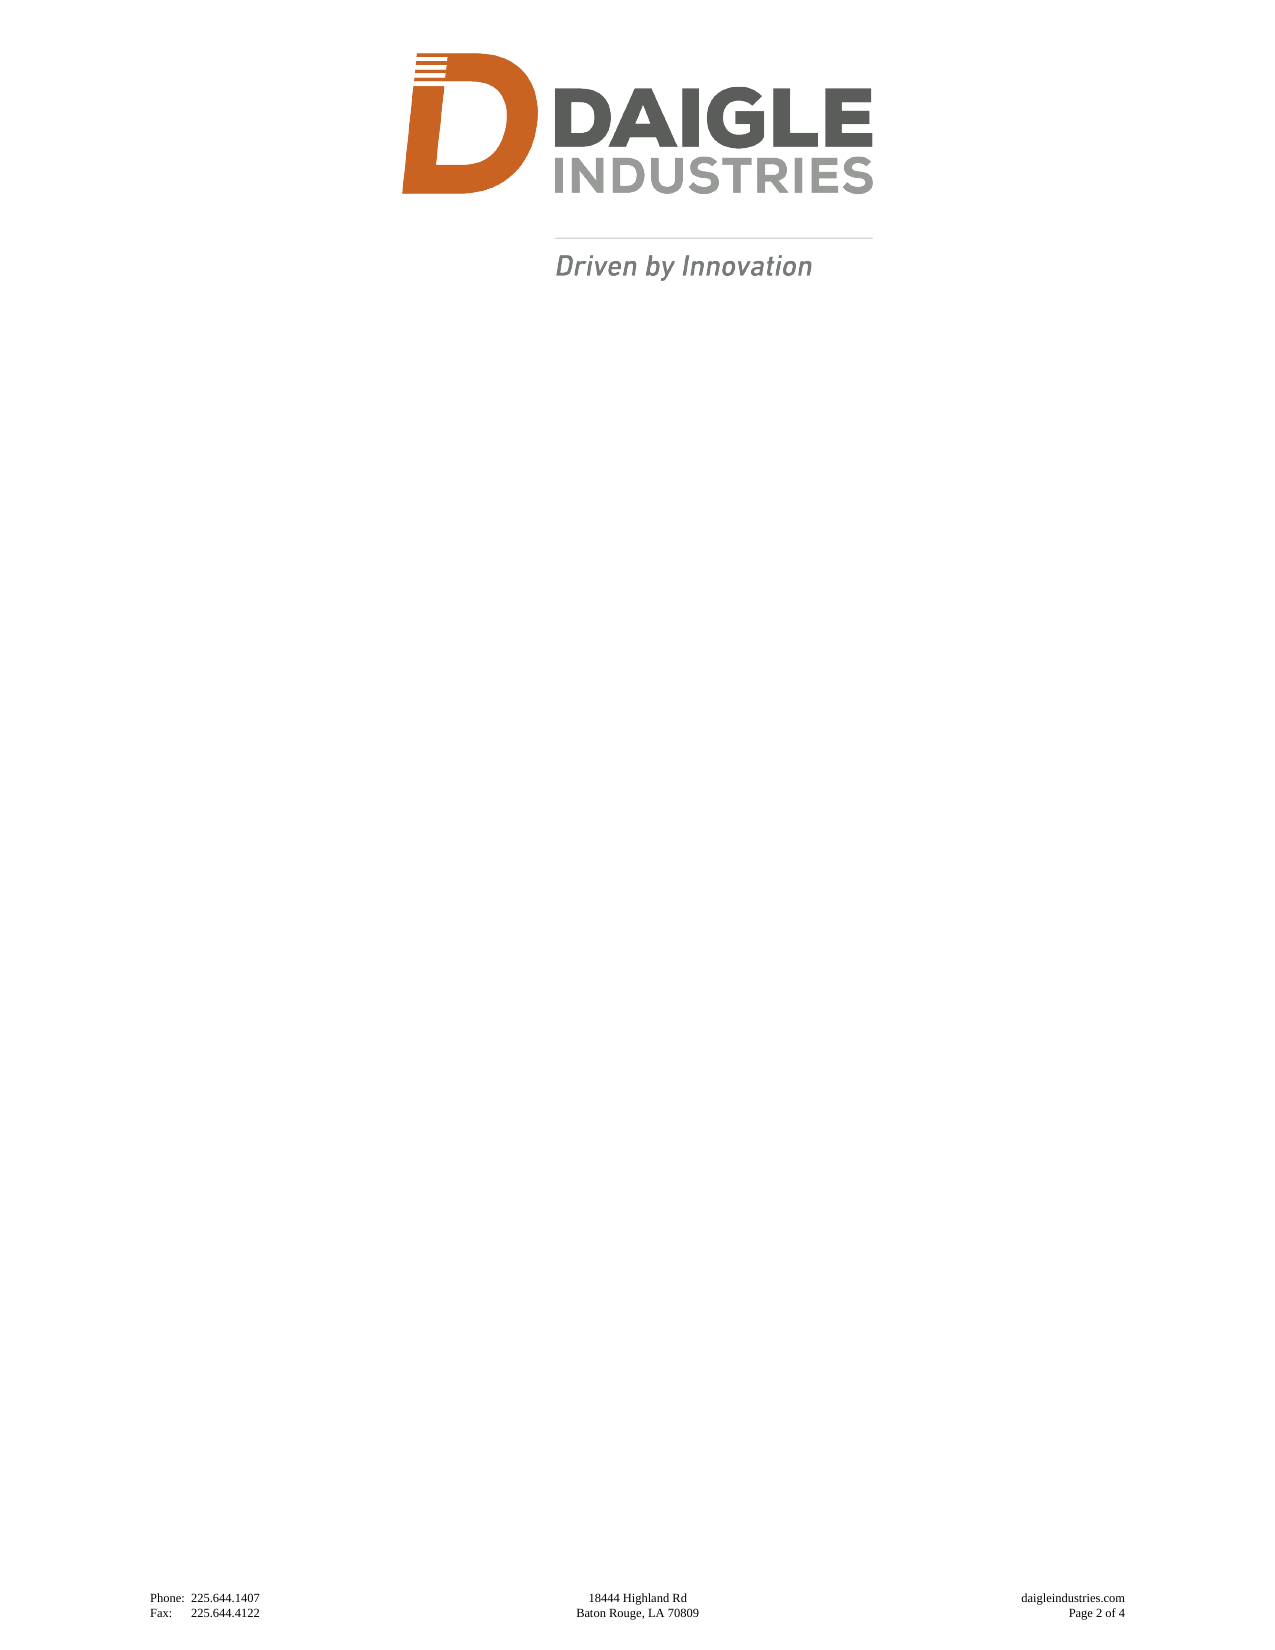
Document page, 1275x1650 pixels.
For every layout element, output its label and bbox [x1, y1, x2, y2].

picture [373, 30, 902, 300]
